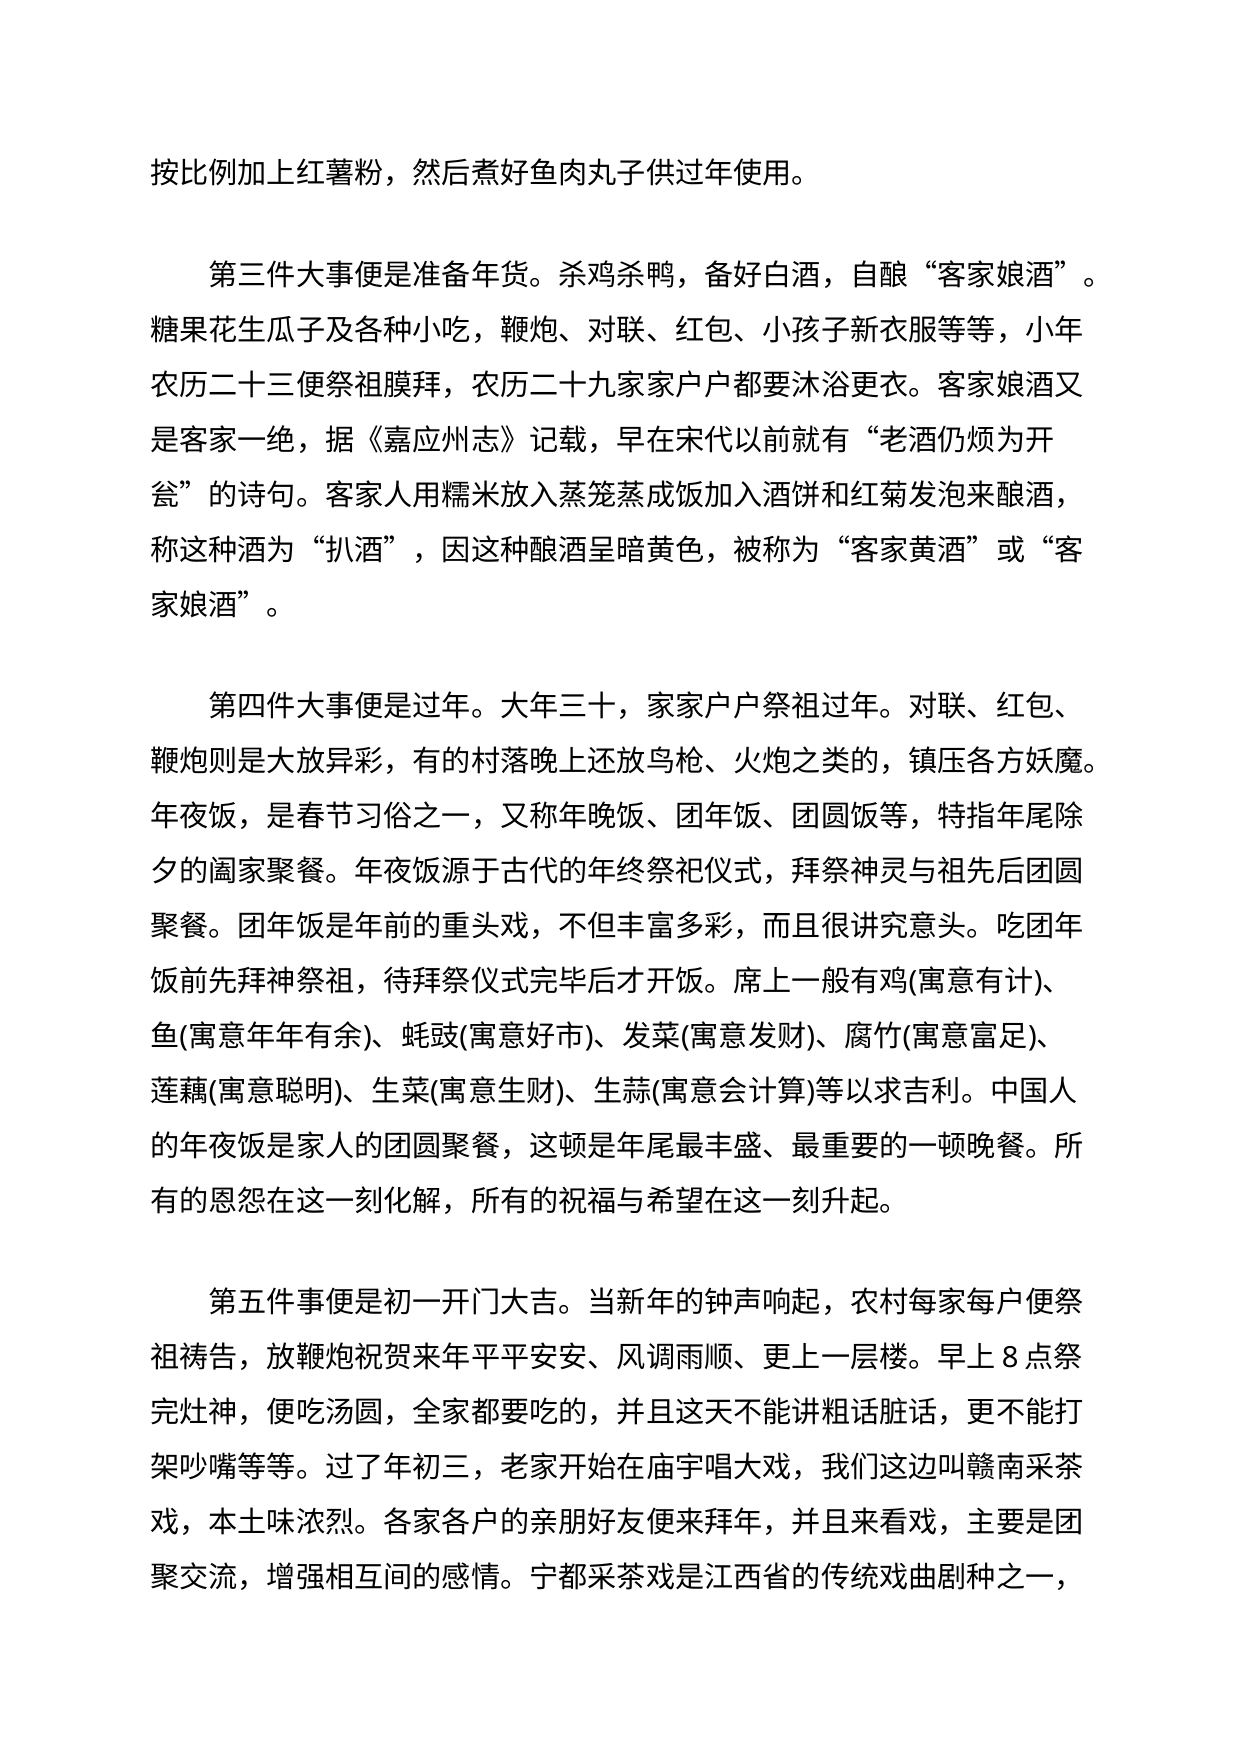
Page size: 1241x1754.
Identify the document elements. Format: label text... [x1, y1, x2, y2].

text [150, 150, 1090, 192]
text 第四件大事便是过年。大年三十，家家户户祭祖过年。对联、红包、鞭炮则是大放异彩，有的村落晚上还放鸟枪、火炮之类的，镇压各方妖魔。年夜饭，是春节习俗之一，又称年晚饭、团年饭、团圆饭等，特指年尾除夕的阖家聚餐。年夜饭源于古代的年终祭祀仪式，拜祭神灵与祖先后团圆聚餐。团年饭是年前的重头戏，不但丰富多彩，而且很讲究意头。吃团年饭前先拜神祭祖，待拜祭仪式完毕后才开饭。席上一般有鸡(寓意有计)、鱼(寓意年年有余)、蚝豉(寓意好市)、发菜(寓意发财)、腐竹(寓意富足)、莲藕(寓意聪明)、生菜(寓意生财)、生蒜(寓意会计算)等以求吉利。中国人的年夜饭是家人的团圆聚餐，这顿是年尾最丰盛、最重要的一顿晚餐。所有的恩怨在这一刻化解，所有的祝福与希望在这一刻升起。 [150, 683, 1090, 1219]
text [150, 1279, 1090, 1596]
text 第三件大事便是准备年货。杀鸡杀鸭，备好白酒，自酿“客家娘酒”。糖果花生瓜子及各种小吃，鞭炮、对联、红包、小孩子新衣服等等，小年农历二十三便祭祖膜拜，农历二十九家家户户都要沐浴更衣。客家娘酒又是客家一绝，据《嘉应州志》记载，早在宋代以前就有“老酒仍烦为开瓮”的诗句。客家人用糯米放入蒸笼蒸成饭加入酒饼和红菊发泡来酿酒，称这种酒为“扒酒”，因这种酿酒呈暗黄色，被称为“客家黄酒”或“客家娘酒”。 [150, 252, 1090, 623]
